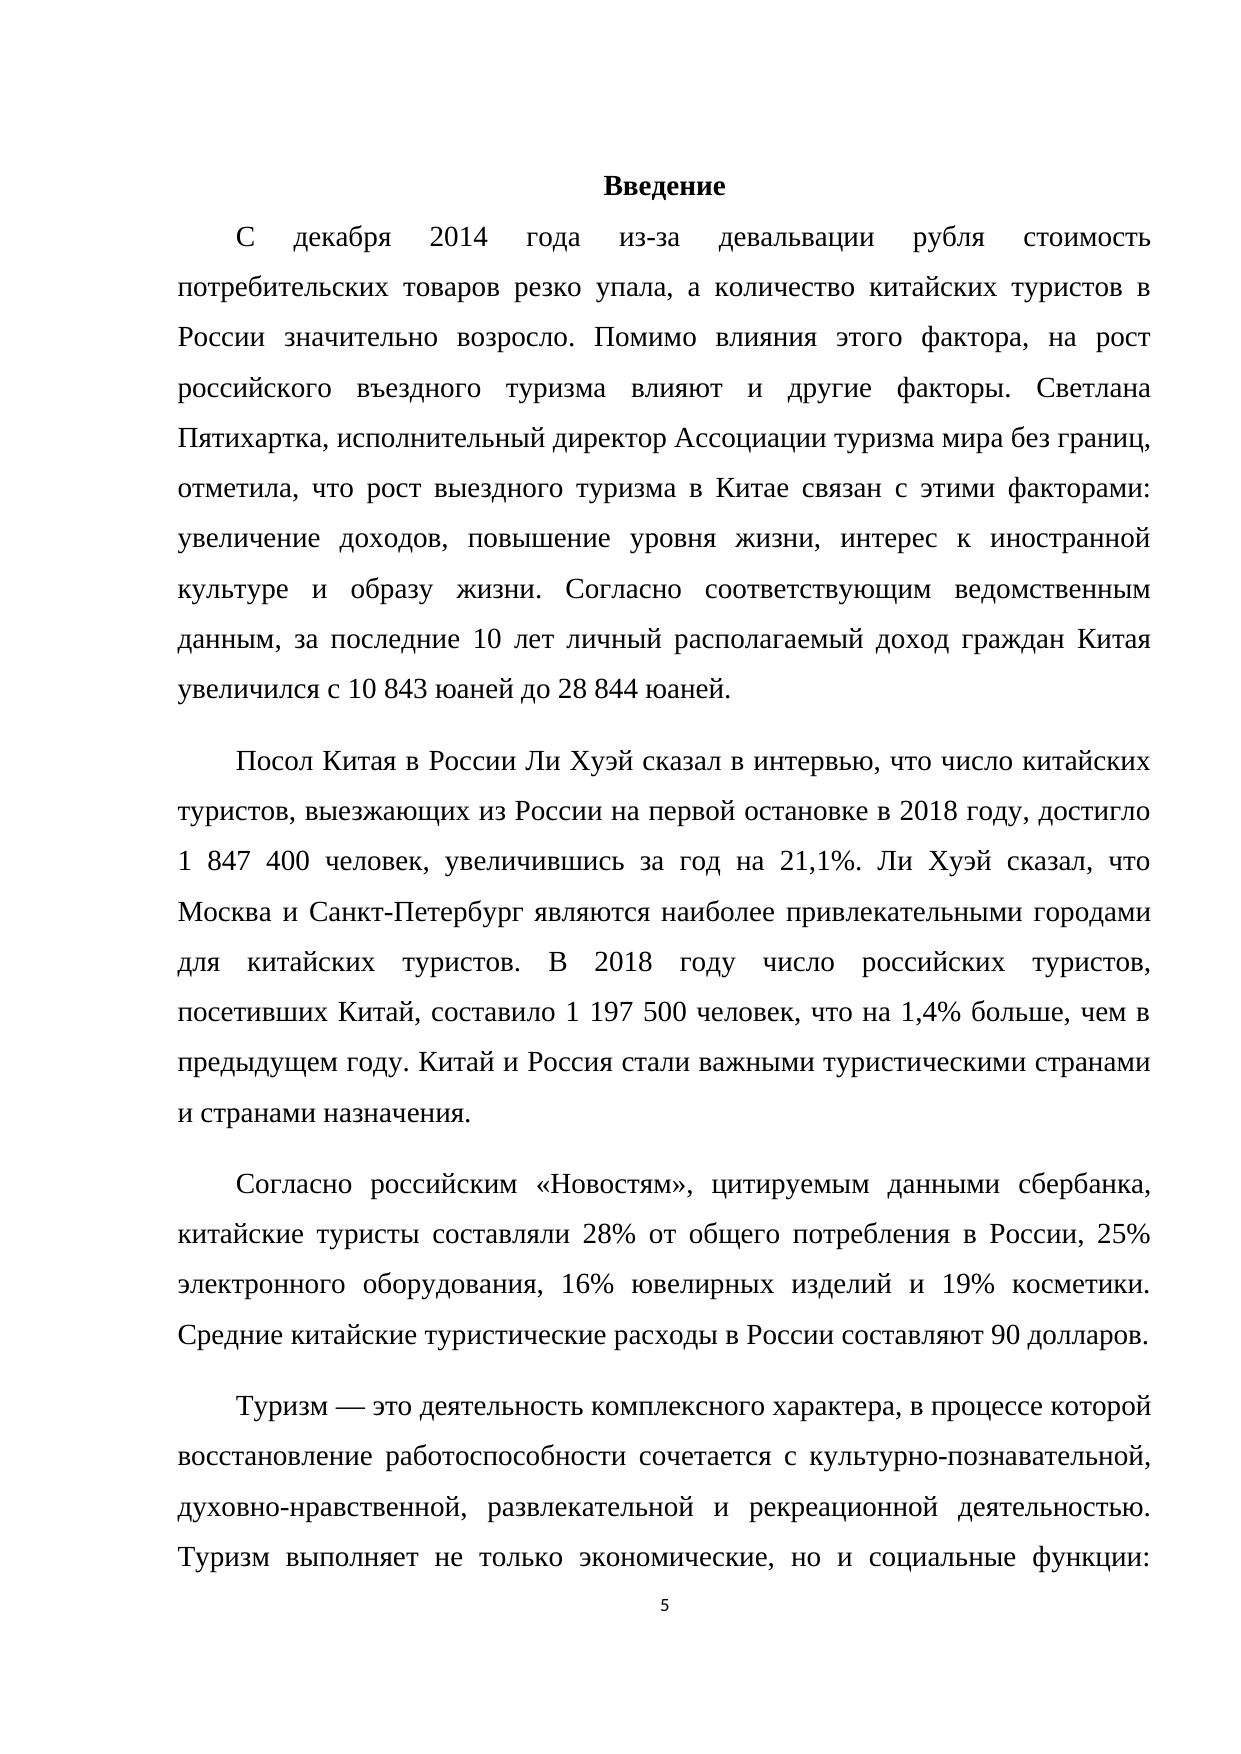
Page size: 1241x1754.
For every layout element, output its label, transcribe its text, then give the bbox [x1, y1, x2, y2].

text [177, 1388, 1152, 1573]
text Согласно российским «Новостям», цитируемым данными сбербанка, китайские туристы составляли 28% от общего потребления в России, 25% электронного оборудования, 16% ювелирных изделий и 19% косметики. Средние китайские туристические расходы в России составляют 90 долларов. [177, 1166, 1152, 1351]
text Введение [177, 168, 1152, 202]
text Посол Китая в России Ли Хуэй сказал в интервью, что число китайских туристов, выезжающих из России на первой остановке в 2018 году, достигло 1 847 400 человек, увеличившись за год на 21,1%. Ли Хуэй сказал, что Москва и Санкт-Петербург являются наиболее привлекательными городами для китайских туристов. В 2018 году число российских туристов, посетивших Китай, составило 1 197 500 человек, что на 1,4% больше, чем в предыдущем году. Китай и Россия стали важными туристическими странами и странами назначения. [177, 743, 1152, 1128]
text С декабря 2014 года из-за девальвации рубля стоимость потребительских товаров резко упала, а количество китайских туристов в России значительно возросло. Помимо влияния этого фактора, на рост российского въездного туризма влияют и другие факторы. Светлана Пятихартка, исполнительный директор Ассоциации туризма мира без границ, отметила, что рост выездного туризма в Китае связан с этими факторами: увеличение доходов, повышение уровня жизни, интерес к иностранной культуре и образу жизни. Согласно соответствующим ведомственным данным, за последние 10 лет личный располагаемый доход граждан Китая увеличился с 10 843 юаней до 28 844 юаней. [177, 219, 1152, 705]
